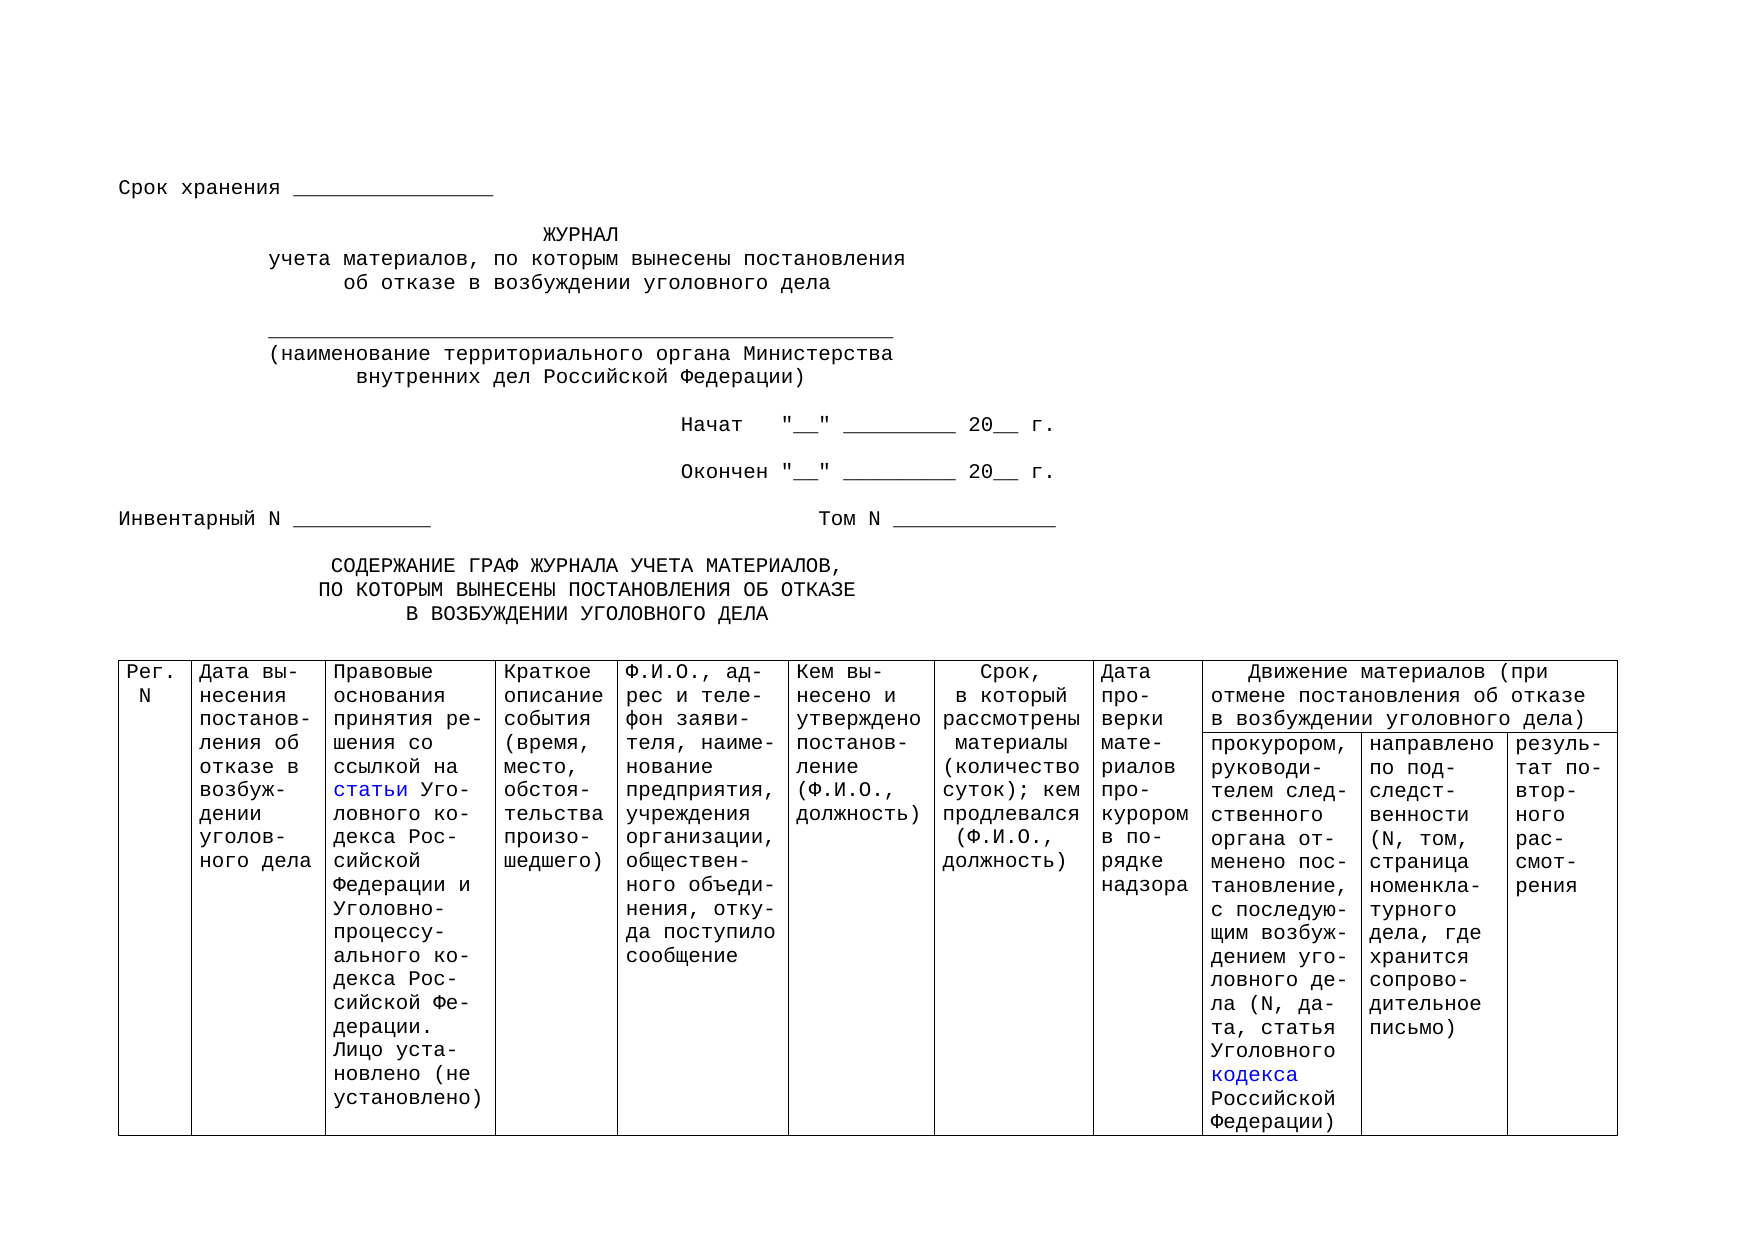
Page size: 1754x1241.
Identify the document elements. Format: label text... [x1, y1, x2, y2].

text Начат "__" _________ 20__ г. [118, 414, 1636, 437]
text ПО КОТОРЫМ ВЫНЕСЕНЫ ПОСТАНОВЛЕНИЯ ОБ ОТКАЗЕ [118, 579, 1636, 603]
text Окончен "__" _________ 20__ г. [118, 461, 1636, 484]
table_header Срок, в который рассмотрены материалы (количество суток); кем продлевался (Ф.И.О., должность) [935, 661, 1093, 1135]
text об отказе в возбуждении уголовного дела [118, 272, 1636, 295]
text __________________________________________________ [118, 319, 1636, 343]
text (наименование территориального органа Министерства [118, 343, 1636, 366]
table_header Движение материалов (при отмене постановления об отказе в возбуждении уголовного дела) [1203, 661, 1617, 732]
table_header Правовые основания принятия ре- шения со ссылкой на статьи Уго- ловного ко- декса Рос- сийской Федерации и Уголовно- процессу- ального ко- декса Рос- сийской Фе- дерации. Лицо уста- новлено (не установлено) [326, 661, 495, 1135]
table_cell направлено по под- следст- венности (N, том, страница номенкла- турного дела, где хранится сопрово- дительное письмо) [1362, 733, 1507, 1135]
table_header Кем вы- несено и утверждено постанов- ление (Ф.И.О., должность) [789, 661, 934, 1135]
text учета материалов, по которым вынесены постановления [118, 248, 1636, 272]
text внутренних дел Российской Федерации) [118, 366, 1636, 390]
table_header Краткое описание события (время, место, обстоя- тельства произо- шедшего) [496, 661, 617, 1135]
table_cell резуль- тат по- втор- ного рас- смот- рения [1508, 733, 1617, 1135]
text В ВОЗБУЖДЕНИИ УГОЛОВНОГО ДЕЛА [118, 603, 1636, 626]
text ЖУРНАЛ [118, 224, 1636, 248]
text Срок хранения ________________ [118, 177, 1636, 201]
table_header Дата про- верки мате- риалов про- курором в по- рядке надзора [1094, 661, 1202, 1135]
table_cell прокурором, руководи- телем след- ственного органа от- менено пос- тановление, с последую- щим возбуж- дением уго- ловного де- ла (N, да- та, статья Уголовного кодекса Российской Федерации) [1203, 733, 1361, 1135]
table_header Рег. N [119, 661, 191, 1135]
table_header Дата вы- несения постанов- ления об отказе в возбуж- дении уголов- ного дела [192, 661, 325, 1135]
text СОДЕРЖАНИЕ ГРАФ ЖУРНАЛА УЧЕТА МАТЕРИАЛОВ, [118, 556, 1636, 579]
text Инвентарный N ___________ Том N _____________ [118, 508, 1636, 532]
table_header Ф.И.О., ад- рес и теле- фон заяви- теля, наиме- нование предприятия, учреждения организации, обществен- ного объеди- нения, отку- да поступило сообщение [618, 661, 788, 1135]
